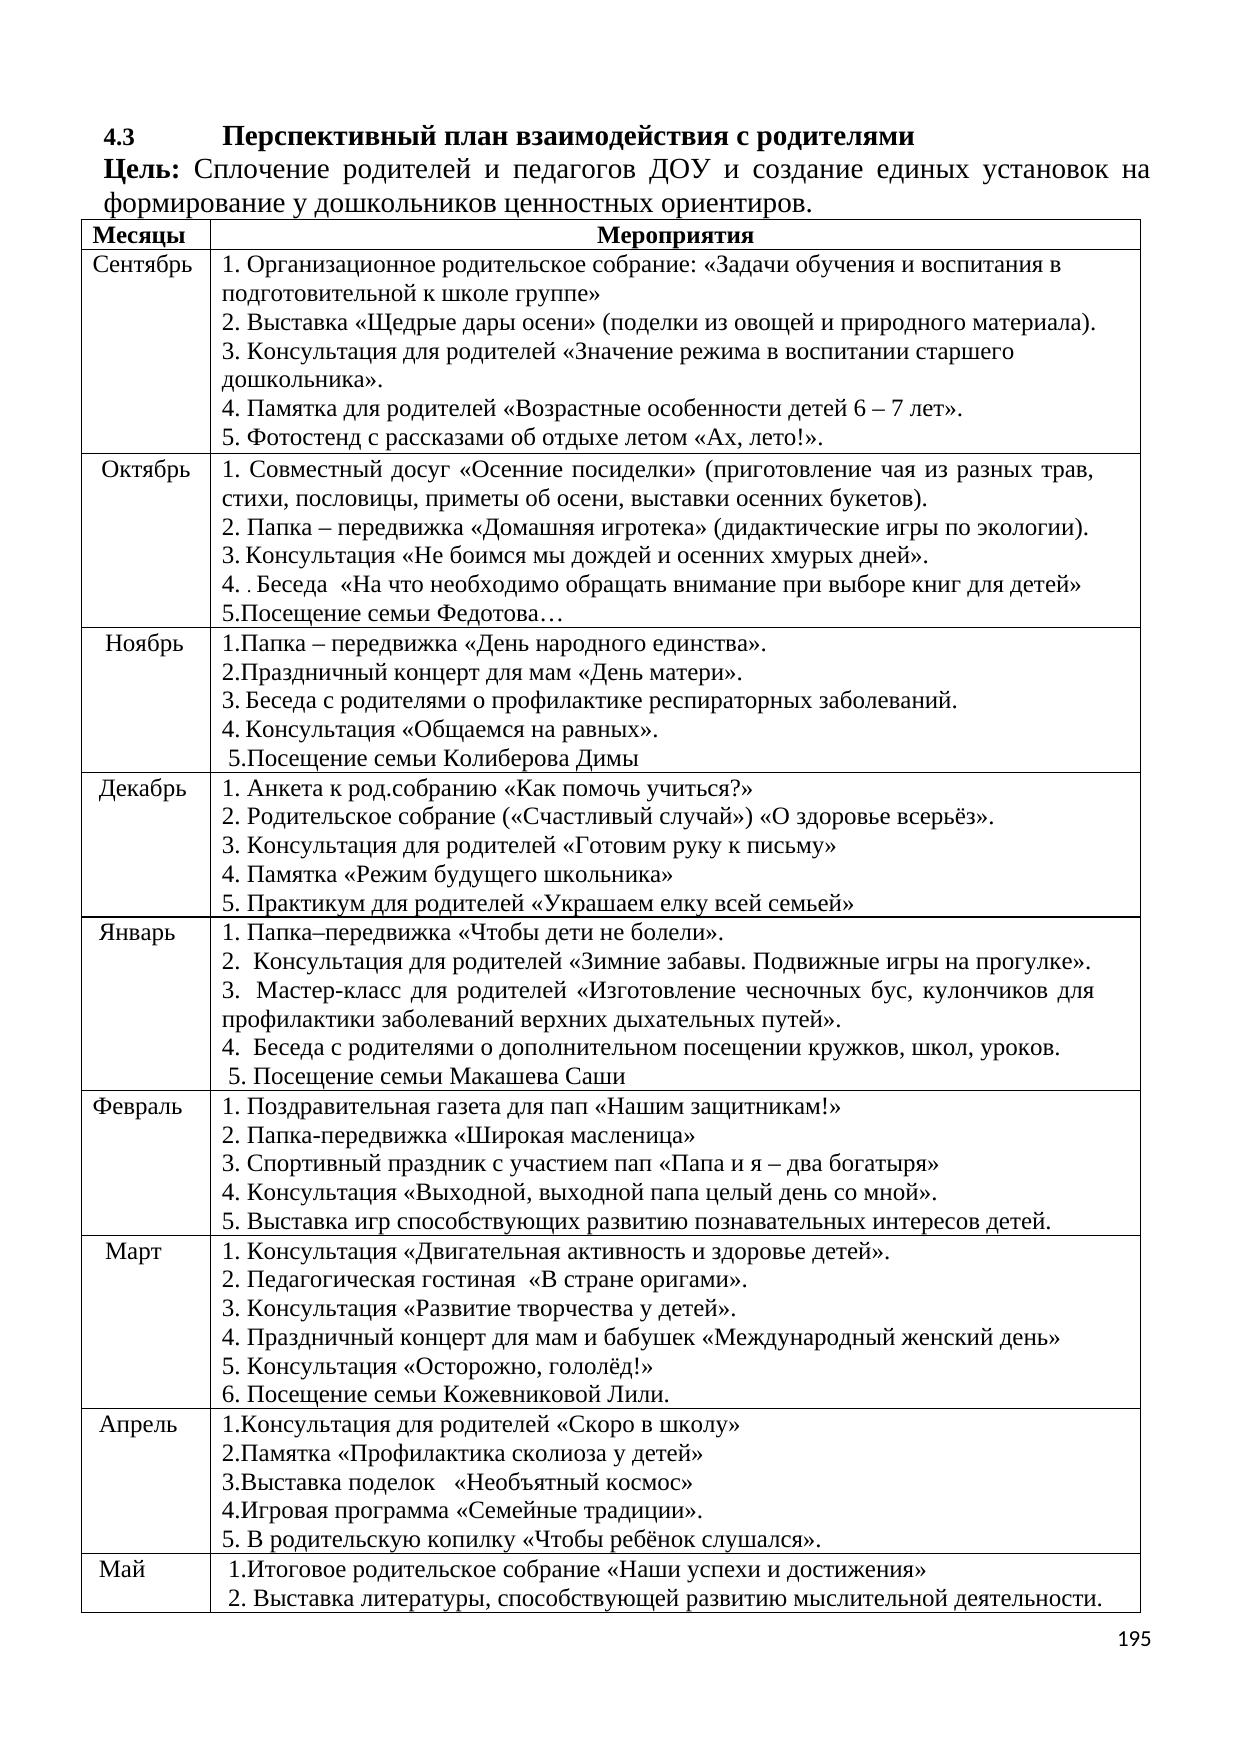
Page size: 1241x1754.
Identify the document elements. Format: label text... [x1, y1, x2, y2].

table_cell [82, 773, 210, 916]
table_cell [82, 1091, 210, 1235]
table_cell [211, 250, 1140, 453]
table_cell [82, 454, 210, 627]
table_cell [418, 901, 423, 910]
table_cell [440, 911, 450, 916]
list Перспективный план взаимодействия с родителями [103, 118, 1152, 152]
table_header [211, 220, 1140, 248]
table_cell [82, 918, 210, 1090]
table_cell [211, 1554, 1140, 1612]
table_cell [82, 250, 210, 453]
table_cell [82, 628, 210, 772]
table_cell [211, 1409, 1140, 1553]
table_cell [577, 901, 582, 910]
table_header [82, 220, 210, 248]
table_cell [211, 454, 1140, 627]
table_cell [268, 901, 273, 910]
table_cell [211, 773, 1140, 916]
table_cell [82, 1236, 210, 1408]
text Цель: Сплочение родителей и педагогов ДОУ и создание единых установок на формирование у дошкольников ценностных ориентиров. [103, 152, 1152, 219]
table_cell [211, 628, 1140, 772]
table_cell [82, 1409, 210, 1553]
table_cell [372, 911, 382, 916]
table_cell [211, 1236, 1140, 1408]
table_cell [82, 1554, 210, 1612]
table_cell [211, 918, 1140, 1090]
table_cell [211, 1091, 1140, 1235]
